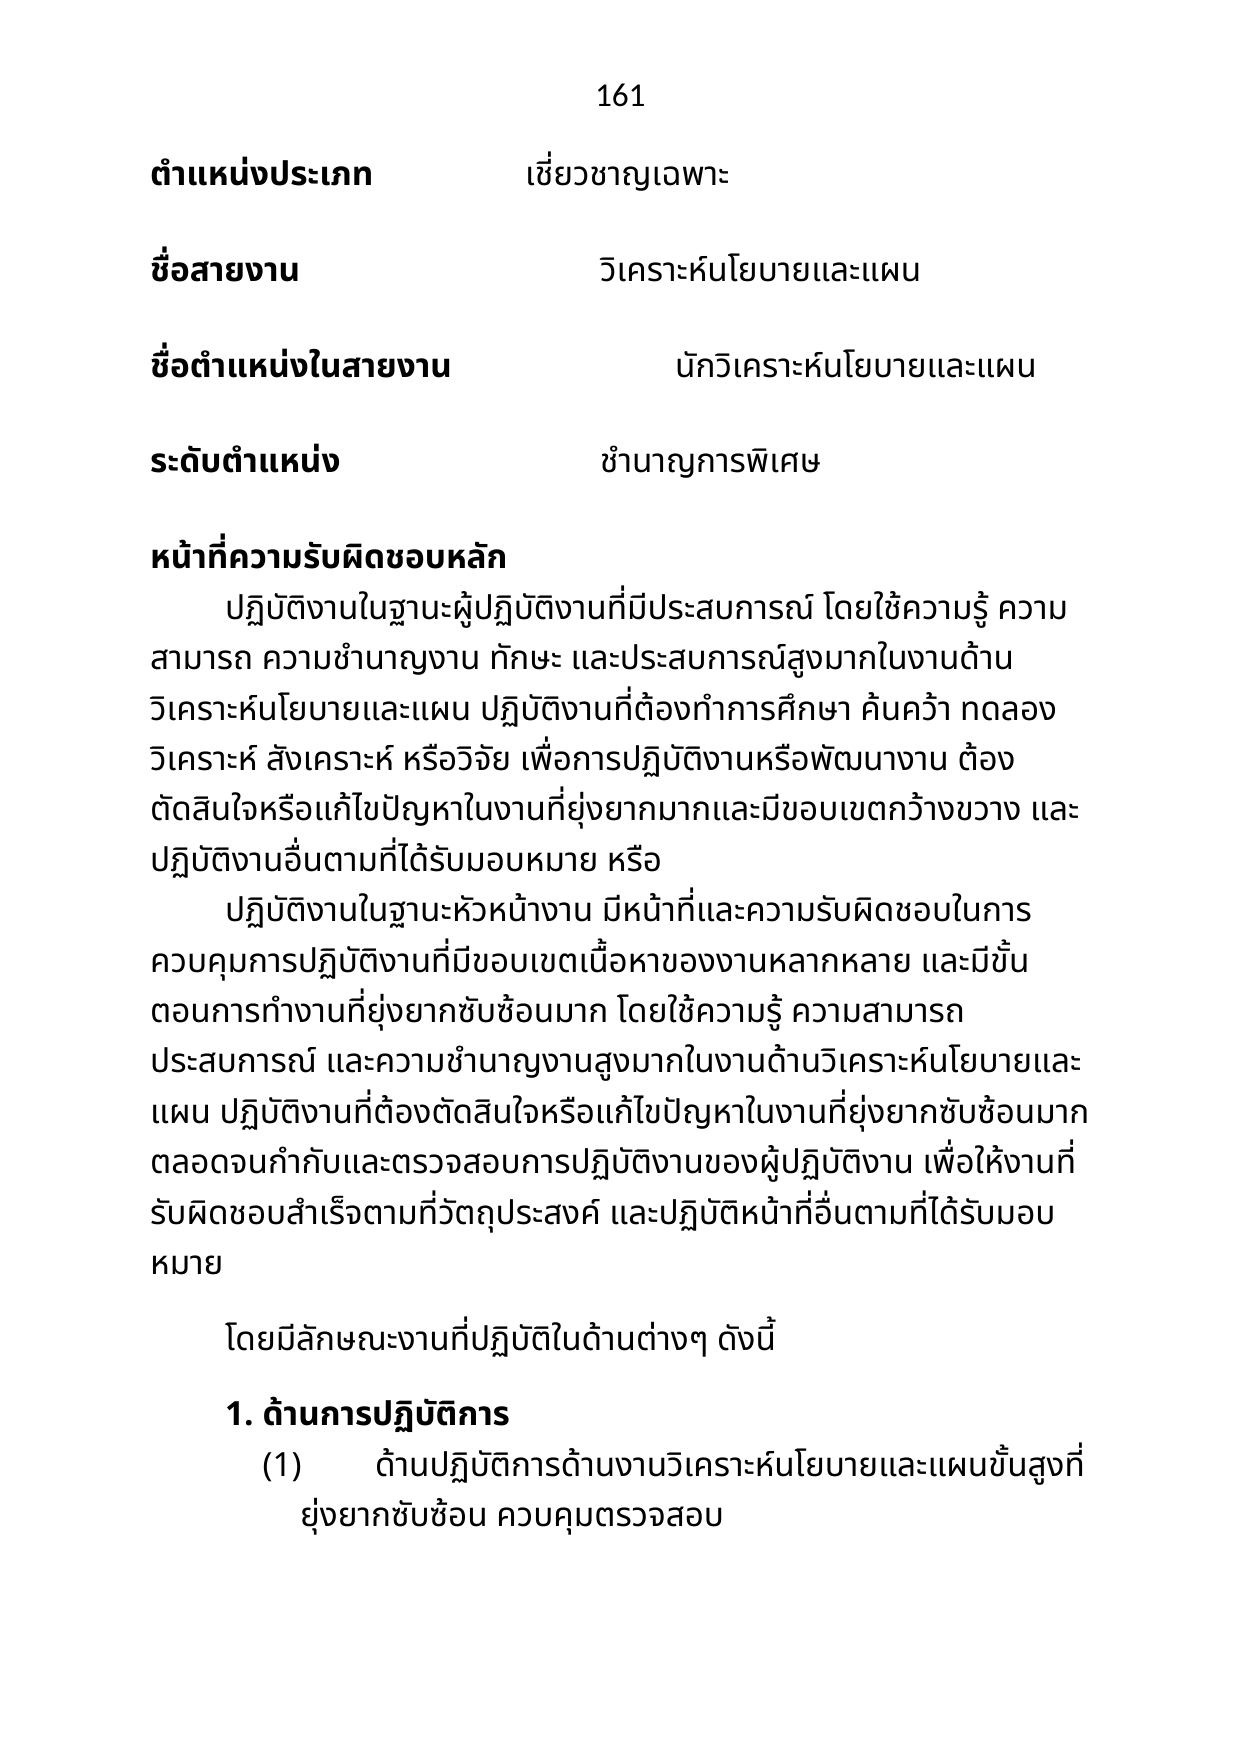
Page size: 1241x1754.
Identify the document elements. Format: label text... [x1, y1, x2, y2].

text โดยมีลักษณะงานที่ปฏิบัติในด้านต่างๆ ดังนี้ [150, 1314, 1090, 1365]
text ปฏิบัติงานในฐานะผู้ปฏิบัติงานที่มีประสบการณ์ โดยใช้ความรู้ ความสามารถ ความชำนาญงาน ทักษะ และประสบการณ์สูงมากในงานด้านวิเคราะห์นโยบายและแผน ปฏิบัติงานที่ต้องทำการศึกษา ค้นคว้า ทดลอง วิเคราะห์ สังเคราะห์ หรือวิจัย เพื่อการปฏิบัติงานหรือพัฒนางาน ต้องตัดสินใจหรือแก้ไขปัญหาในงานที่ยุ่งยากมากและมีขอบเขตกว้างขวาง และปฏิบัติงานอื่นตามที่ได้รับมอบหมาย หรือ [150, 584, 1090, 886]
list ด้านการปฏิบัติการ [225, 1390, 1090, 1441]
text หน้าที่ความรับผิดชอบหลัก [150, 533, 1090, 584]
text ชื่อตำแหน่งในสายงาน นักวิเคราะห์นโยบายและแผน [150, 342, 1090, 392]
text ชื่อสายงาน วิเคราะห์นโยบายและแผน [150, 246, 1090, 296]
list ด้านปฏิบัติการด้านงานวิเคราะห์นโยบายและแผนขั้นสูงที่ยุ่งยากซับซ้อน ควบคุมตรวจสอบ [262, 1441, 1090, 1542]
text ระดับตำแหน่ง ชำนาญการพิเศษ [150, 437, 1090, 488]
text ตำแหน่งประเภท เชี่ยวชาญเฉพาะ [150, 150, 1090, 200]
text ปฏิบัติงานในฐานะหัวหน้างาน มีหน้าที่และความรับผิดชอบในการควบคุมการปฏิบัติงานที่มีขอบเขตเนื้อหาของงานหลากหลาย และมีขั้นตอนการทำงานที่ยุ่งยากซับซ้อนมาก โดยใช้ความรู้ ความสามารถ ประสบการณ์ และความชำนาญงานสูงมากในงานด้านวิเคราะห์นโยบายและแผน ปฏิบัติงานที่ต้องตัดสินใจหรือแก้ไขปัญหาในงานที่ยุ่งยากซับซ้อนมาก ตลอดจนกำกับและตรวจสอบการปฏิบัติงานของผู้ปฏิบัติงาน เพื่อให้งานที่รับผิดชอบสำเร็จตามที่วัตถุประสงค์ และปฏิบัติหน้าที่อื่นตามที่ได้รับมอบหมาย [150, 886, 1090, 1289]
